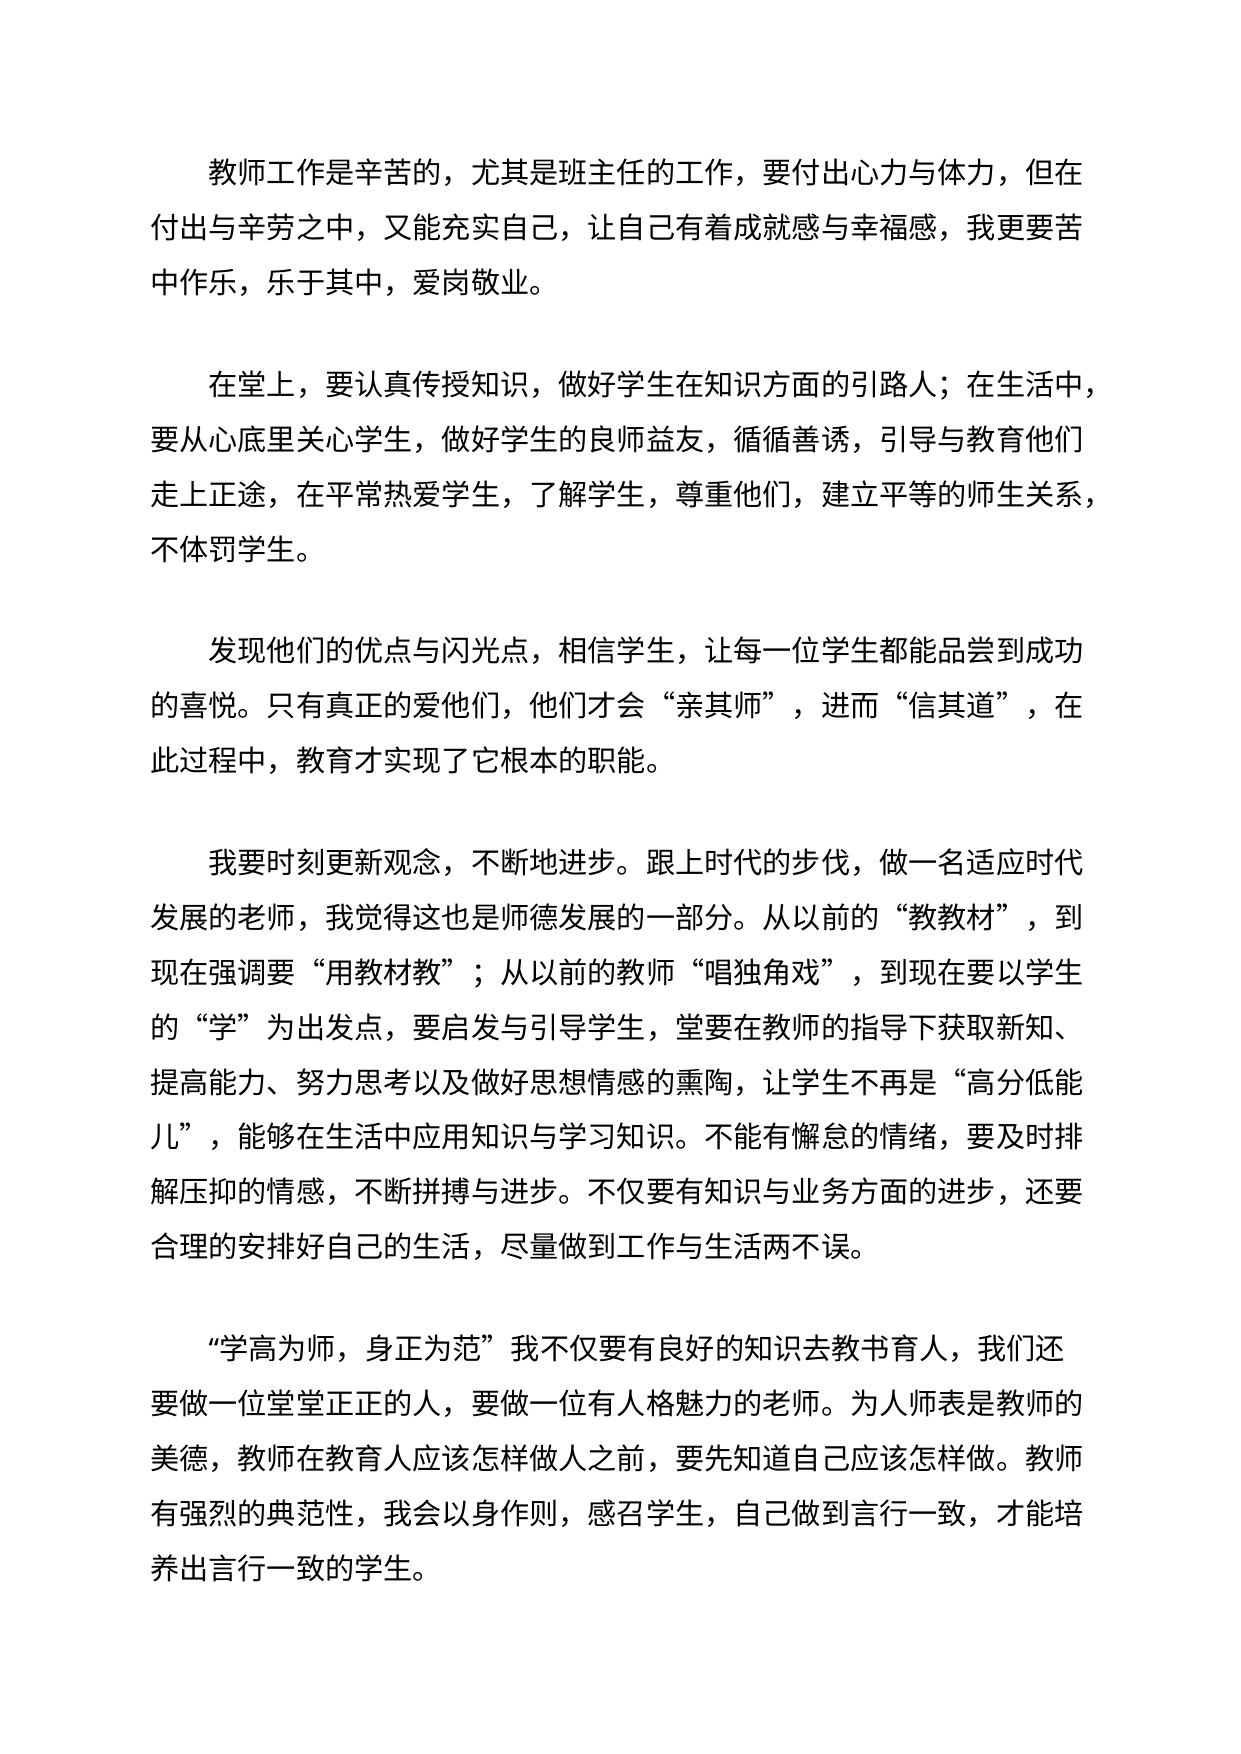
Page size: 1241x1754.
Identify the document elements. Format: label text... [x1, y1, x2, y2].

text 教师工作是辛苦的，尤其是班主任的工作，要付出心力与体力，但在付出与辛劳之中，又能充实自己，让自己有着成就感与幸福感，我更要苦中作乐，乐于其中，爱岗敬业。 [150, 150, 1090, 302]
text 我要时刻更新观念，不断地进步。跟上时代的步伐，做一名适应时代发展的老师，我觉得这也是师德发展的一部分。从以前的“教教材”，到现在强调要“用教材教”；从以前的教师“唱独角戏”，到现在要以学生的“学”为出发点，要启发与引导学生，堂要在教师的指导下获取新知、提高能力、努力思考以及做好思想情感的熏陶，让学生不再是“高分低能儿”，能够在生活中应用知识与学习知识。不能有懈怠的情绪，要及时排解压抑的情感，不断拼搏与进步。不仅要有知识与业务方面的进步，还要合理的安排好自己的生活，尽量做到工作与生活两不误。 [150, 839, 1090, 1266]
text 发现他们的优点与闪光点，相信学生，让每一位学生都能品尝到成功的喜悦。只有真正的爱他们，他们才会“亲其师”，进而“信其道”，在此过程中，教育才实现了它根本的职能。 [150, 628, 1090, 780]
text “学高为师，身正为范”我不仅要有良好的知识去教书育人，我们还要做一位堂堂正正的人，要做一位有人格魅力的老师。为人师表是教师的美德，教师在教育人应该怎样做人之前，要先知道自己应该怎样做。教师有强烈的典范性，我会以身作则，感召学生，自己做到言行一致，才能培养出言行一致的学生。 [150, 1326, 1090, 1588]
text 在堂上，要认真传授知识，做好学生在知识方面的引路人；在生活中，要从心底里关心学生，做好学生的良师益友，循循善诱，引导与教育他们走上正途，在平常热爱学生，了解学生，尊重他们，建立平等的师生关系，不体罚学生。 [150, 362, 1090, 568]
